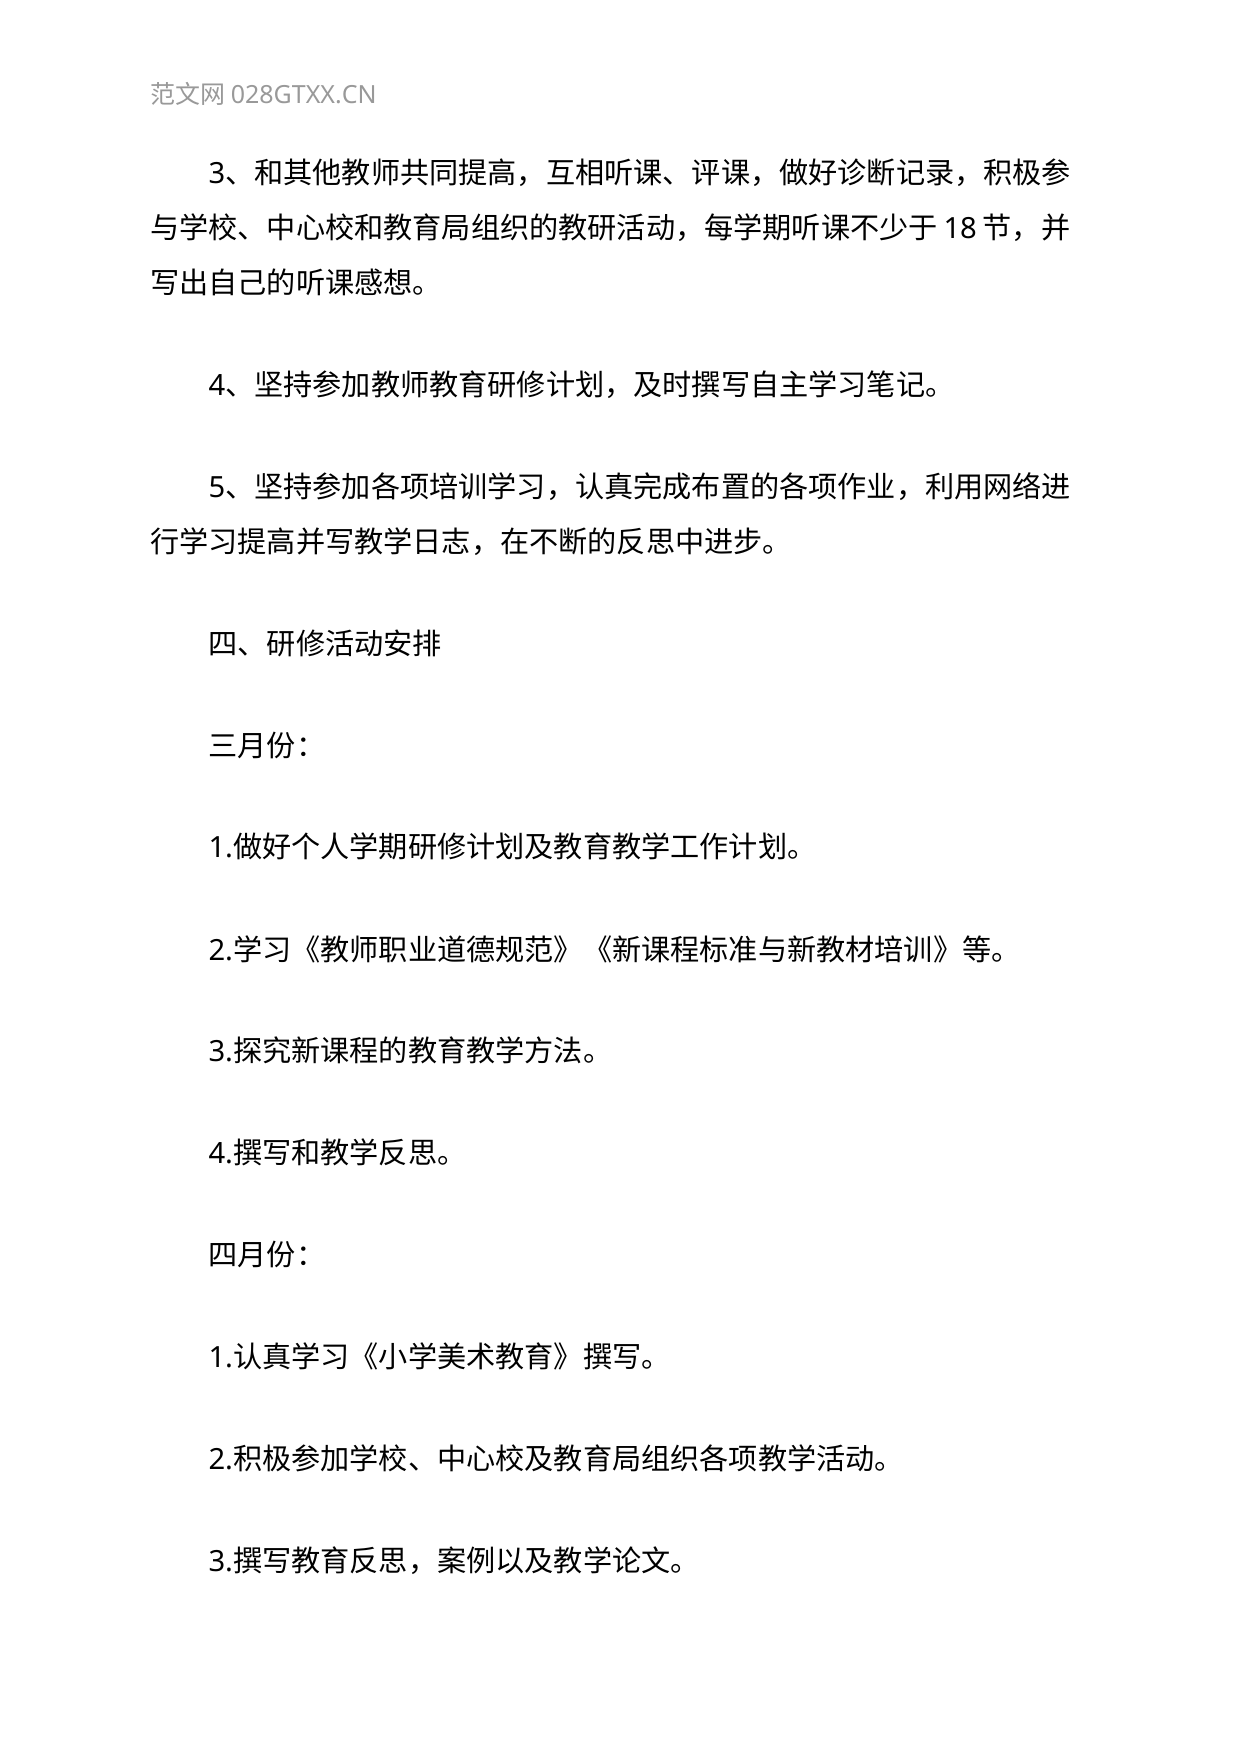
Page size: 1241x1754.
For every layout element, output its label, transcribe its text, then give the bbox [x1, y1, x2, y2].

text 3.撰写教育反思，案例以及教学论文。 [150, 1538, 1090, 1580]
text 5、坚持参加各项培训学习，认真完成布置的各项作业，利用网络进行学习提高并写教学日志，在不断的反思中进步。 [150, 464, 1090, 561]
text 1.做好个人学期研修计划及教育教学工作计划。 [150, 824, 1090, 866]
text 1.认真学习《小学美术教育》撰写。 [150, 1334, 1090, 1376]
text 三月份： [150, 722, 1090, 764]
text 3、和其他教师共同提高，互相听课、评课，做好诊断记录，积极参与学校、中心校和教育局组织的教研活动，每学期听课不少于18节，并写出自己的听课感想。 [150, 150, 1090, 302]
text 2.积极参加学校、中心校及教育局组织各项教学活动。 [150, 1436, 1090, 1478]
text 四月份： [150, 1232, 1090, 1274]
text 4、坚持参加教师教育研修计划，及时撰写自主学习笔记。 [150, 362, 1090, 404]
text 3.探究新课程的教育教学方法。 [150, 1028, 1090, 1070]
text 四、研修活动安排 [150, 621, 1090, 663]
text 4.撰写和教学反思。 [150, 1130, 1090, 1172]
text 2.学习《教师职业道德规范》《新课程标准与新教材培训》等。 [150, 926, 1090, 968]
